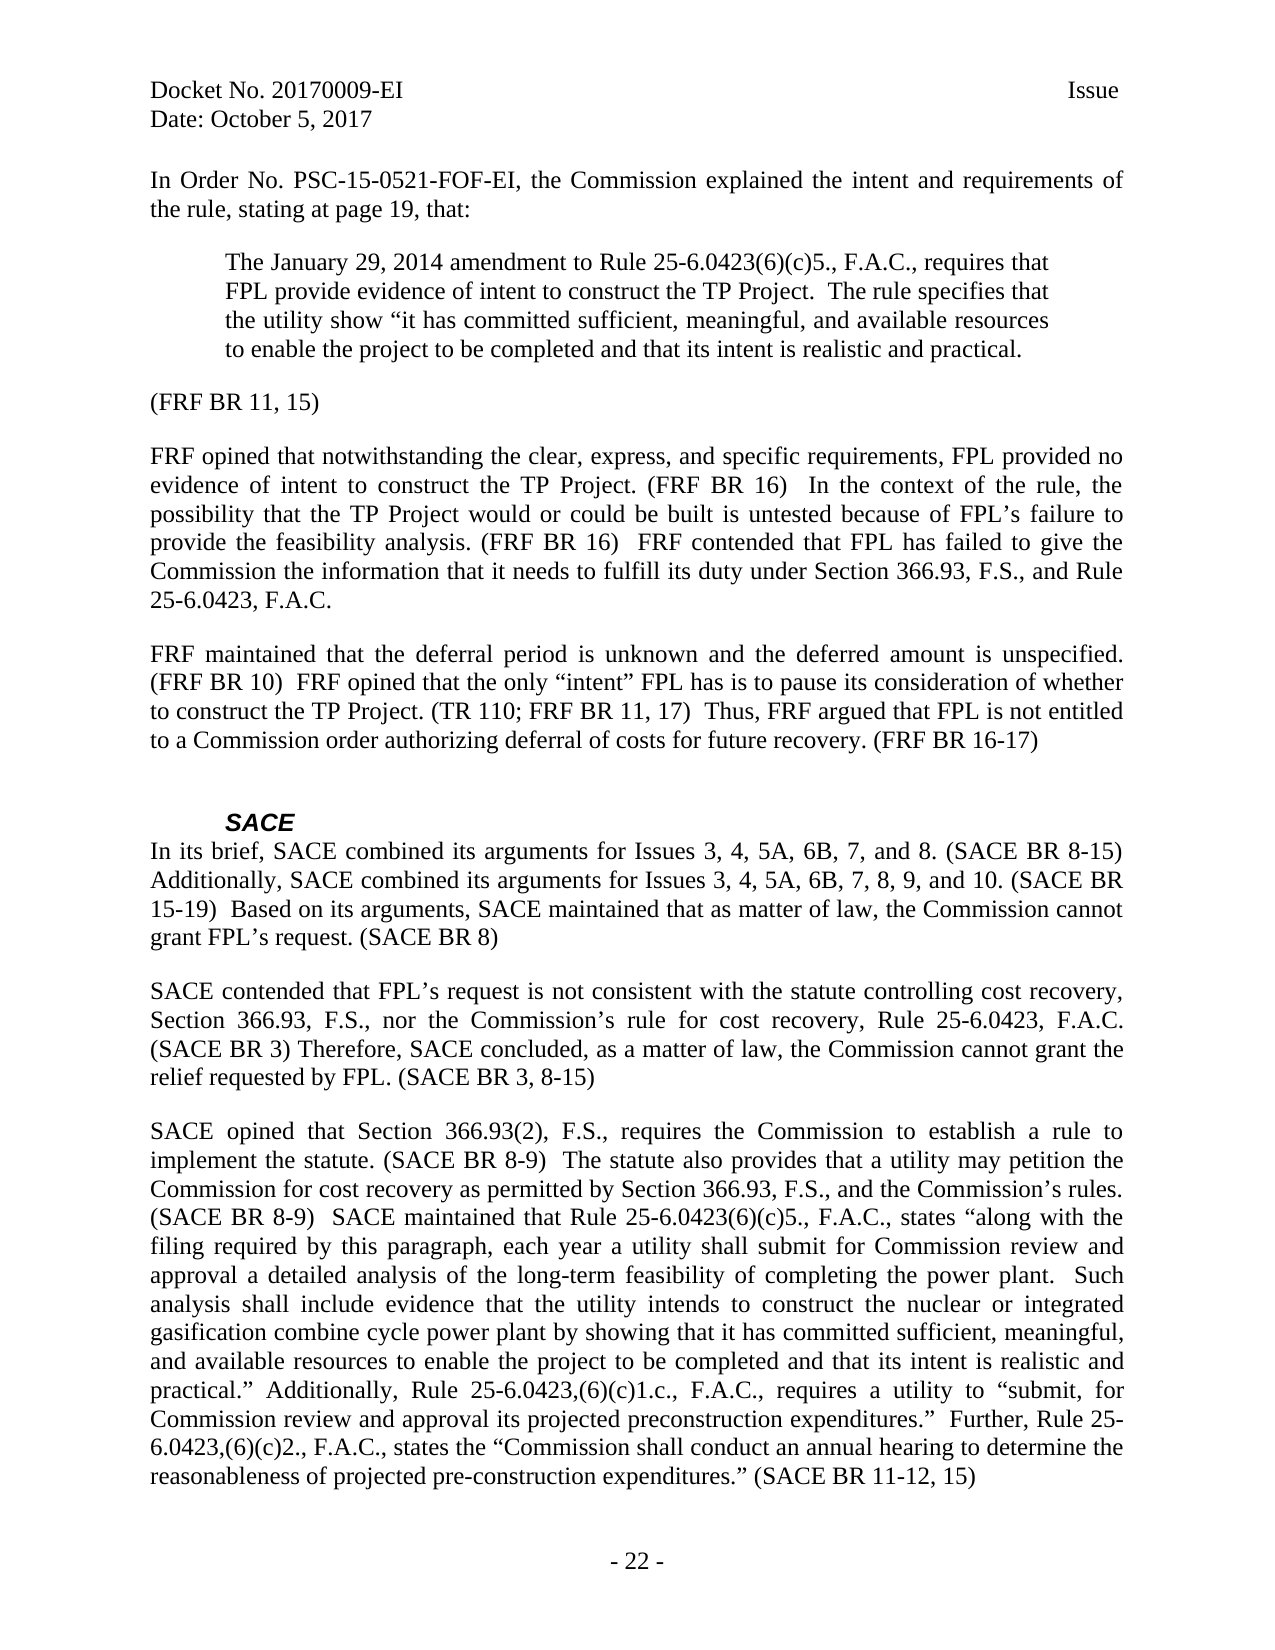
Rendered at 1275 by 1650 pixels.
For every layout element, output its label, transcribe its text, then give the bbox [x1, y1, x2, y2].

text In its brief, SACE combined its arguments for Issues 3, 4, 5A, 6B, 7, and 8. (SACE BR 8-15) Additionally, SACE combined its arguments for Issues 3, 4, 5A, 6B, 7, 8, 9, and 10. (SACE BR 15-19) Based on its arguments, SACE maintained that as matter of law, the Commission cannot grant FPL’s request. (SACE BR 8) [150, 836, 1125, 951]
text The January 29, 2014 amendment to Rule 25-6.0423(6)(c)5., F.A.C., requires that FPL provide evidence of intent to construct the TP Project. The rule specifies that the utility show “it has committed sufficient, meaningful, and available resources to enable the project to be completed and that its intent is realistic and practical. [225, 247, 1050, 362]
text FRF opined that notwithstanding the clear, express, and specific requirements, FPL provided no evidence of intent to construct the TP Project. (FRF BR 16) In the context of the rule, the possibility that the TP Project would or could be built is untested because of FPL’s failure to provide the feasibility analysis. (FRF BR 16) FRF contended that FPL has failed to give the Commission the information that it needs to fulfill its duty under Section 366.93, F.S., and Rule 25-6.0423, F.A.C. [150, 441, 1125, 614]
text SACE contended that FPL’s request is not consistent with the statute controlling cost recovery, Section 366.93, F.S., nor the Commission’s rule for cost recovery, Rule 25-6.0423, F.A.C. (SACE BR 3) Therefore, SACE concluded, as a matter of law, the Commission cannot grant the relief requested by FPL. (SACE BR 3, 8-15) [150, 976, 1125, 1091]
text FRF maintained that the deferral period is unknown and the deferred amount is unspecified. (FRF BR 10) FRF opined that the only “intent” FPL has is to pause its consideration of whether to construct the TP Project. (TR 110; FRF BR 11, 17) Thus, FRF argued that FPL is not entitled to a Commission order authorizing deferral of costs for future recovery. (FRF BR 16-17) [150, 639, 1125, 754]
text (FRF BR 11, 15) [150, 387, 1125, 416]
subtitle SACE [225, 807, 1125, 836]
text In Order No. PSC-15-0521-FOF-EI, the Commission explained the intent and requirements of the rule, stating at page 19, that: [150, 165, 1125, 222]
text SACE opined that Section 366.93(2), F.S., requires the Commission to establish a rule to implement the statute. (SACE BR 8-9) The statute also provides that a utility may petition the Commission for cost recovery as permitted by Section 366.93, F.S., and the Commission’s rules. (SACE BR 8-9) SACE maintained that Rule 25-6.0423(6)(c)5., F.A.C., states “along with the filing required by this paragraph, each year a utility shall submit for Commission review and approval a detailed analysis of the long-term feasibility of completing the power plant. Such analysis shall include evidence that the utility intends to construct the nuclear or integrated gasification combine cycle power plant by showing that it has committed sufficient, meaningful, and available resources to enable the project to be completed and that its intent is realistic and practical.” Additionally, Rule 25-6.0423,(6)(c)1.c., F.A.C., requires a utility to “submit, for Commission review and approval its projected preconstruction expenditures.” Further, Rule 25-6.0423,(6)(c)2., F.A.C., states the “Commission shall conduct an annual hearing to determine the reasonableness of projected pre-construction expenditures.” (SACE BR 11-12, 15) [150, 1116, 1125, 1490]
